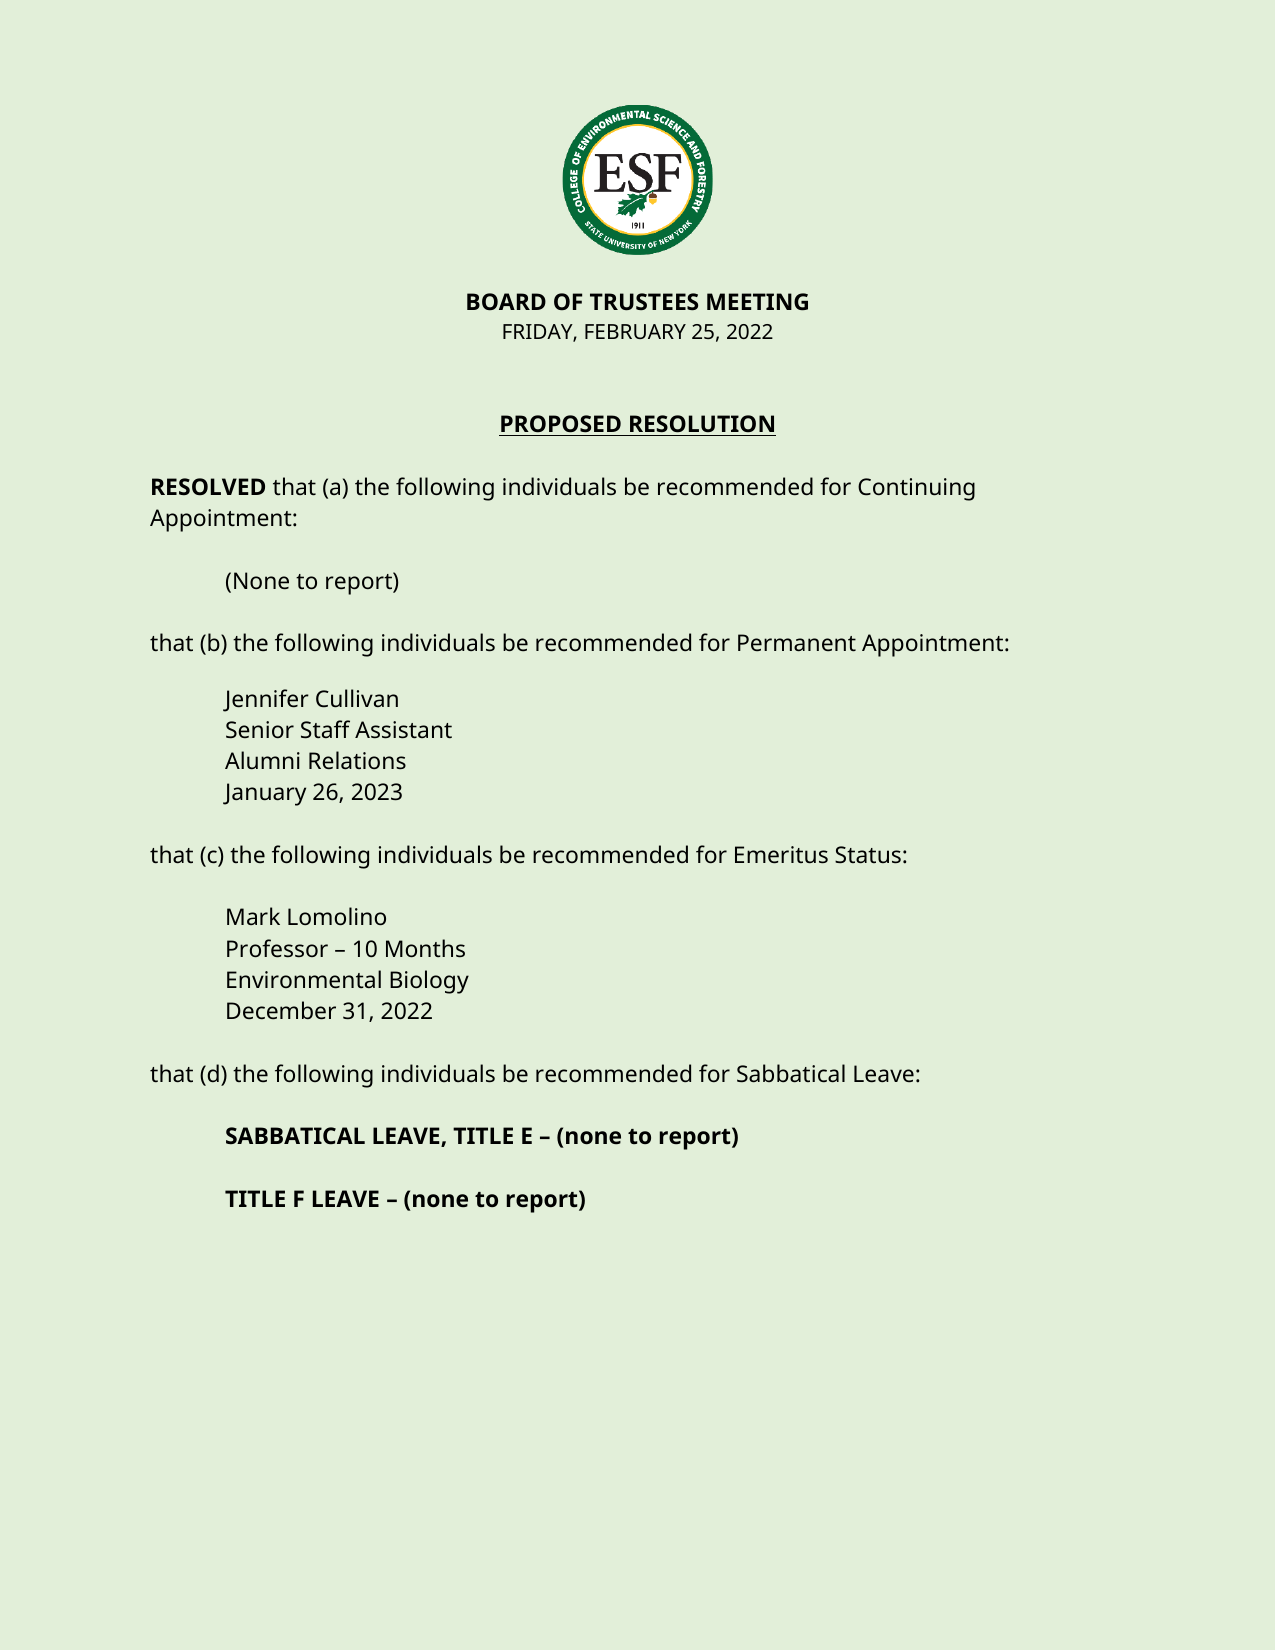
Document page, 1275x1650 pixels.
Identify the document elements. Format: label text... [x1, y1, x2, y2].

subtitle PROPOSED RESOLUTION [150, 408, 1125, 440]
text TITLE F LEAVE – (none to report) [150, 1182, 1125, 1214]
text Jennifer Cullivan [150, 682, 1125, 714]
text Environmental Biology [150, 964, 1125, 995]
text RESOLVED that (a) the following individuals be recommended for Continuing Appointment: [150, 471, 1125, 533]
text Senior Staff Assistant [150, 714, 1125, 745]
text that (c) the following individuals be recommended for Emeritus Status: [150, 839, 1125, 870]
text (None to report) [150, 565, 1125, 596]
text Mark Lomolino [150, 901, 1125, 932]
text SABBATICAL LEAVE, TITLE E – (none to report) [150, 1120, 1125, 1151]
text January 26, 2023 [150, 776, 1125, 807]
text December 31, 2022 [150, 995, 1125, 1026]
text Alumni Relations [150, 745, 1125, 776]
text Professor – 10 Months [150, 932, 1125, 964]
subtitle BOARD OF TRUSTEES MEETING [150, 286, 1125, 317]
text that (d) the following individuals be recommended for Sabbatical Leave: [150, 1057, 1125, 1089]
text FRIDAY, FEBRUARY 25, 2022 [150, 317, 1125, 346]
picture [562, 105, 713, 255]
text that (b) the following individuals be recommended for Permanent Appointment: [150, 627, 1125, 658]
